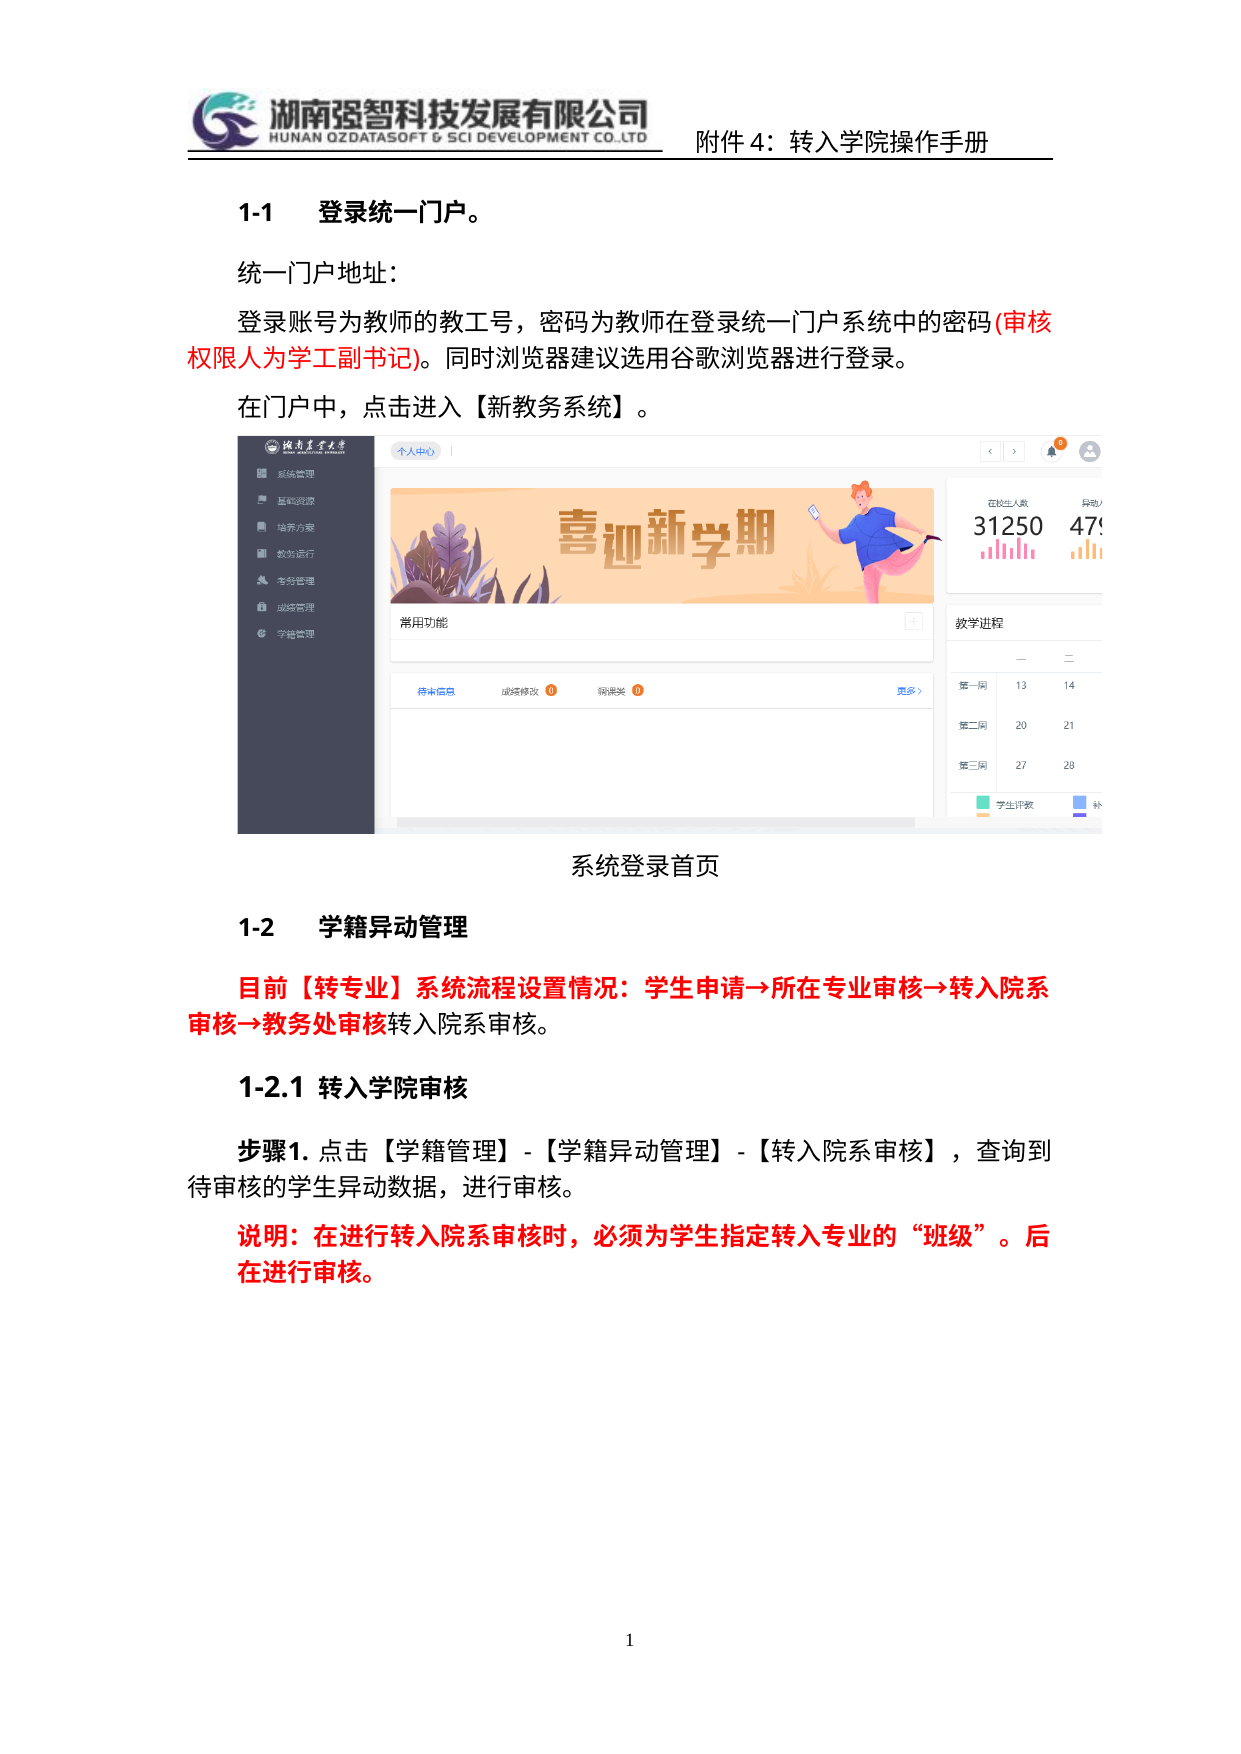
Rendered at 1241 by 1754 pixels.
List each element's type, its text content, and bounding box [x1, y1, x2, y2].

text 登录账号为教师的教工号，密码为教师在登录统一门户系统中的密码(审核权限人为学工副书记)。同时浏览器建议选用谷歌浏览器进行登录。 [187, 302, 1053, 374]
subtitle 转入学院审核 [187, 1066, 1053, 1106]
text 系统登录首页 [187, 846, 1053, 882]
text 统一门户地址： [187, 253, 1053, 289]
subtitle 登录统一门户。 [187, 192, 1053, 228]
text 说明：在进行转入院系审核时，必须为学生指定转入专业的“班级”。后在进行审核。 [237, 1216, 1053, 1288]
picture [237, 435, 1103, 834]
text 目前【转专业】系统流程设置情况：学生申请→所在专业审核→转入院系审核→教务处审核转入院系审核。 [187, 969, 1053, 1041]
picture [187, 88, 663, 152]
text 在门户中，点击进入【新教务系统】。 [187, 387, 1053, 423]
list 点击【学籍管理】-【学籍异动管理】-【转入院系审核】，查询到待审核的学生异动数据，进行审核。 [187, 1131, 1053, 1203]
subtitle 学籍异动管理 [187, 907, 1053, 944]
